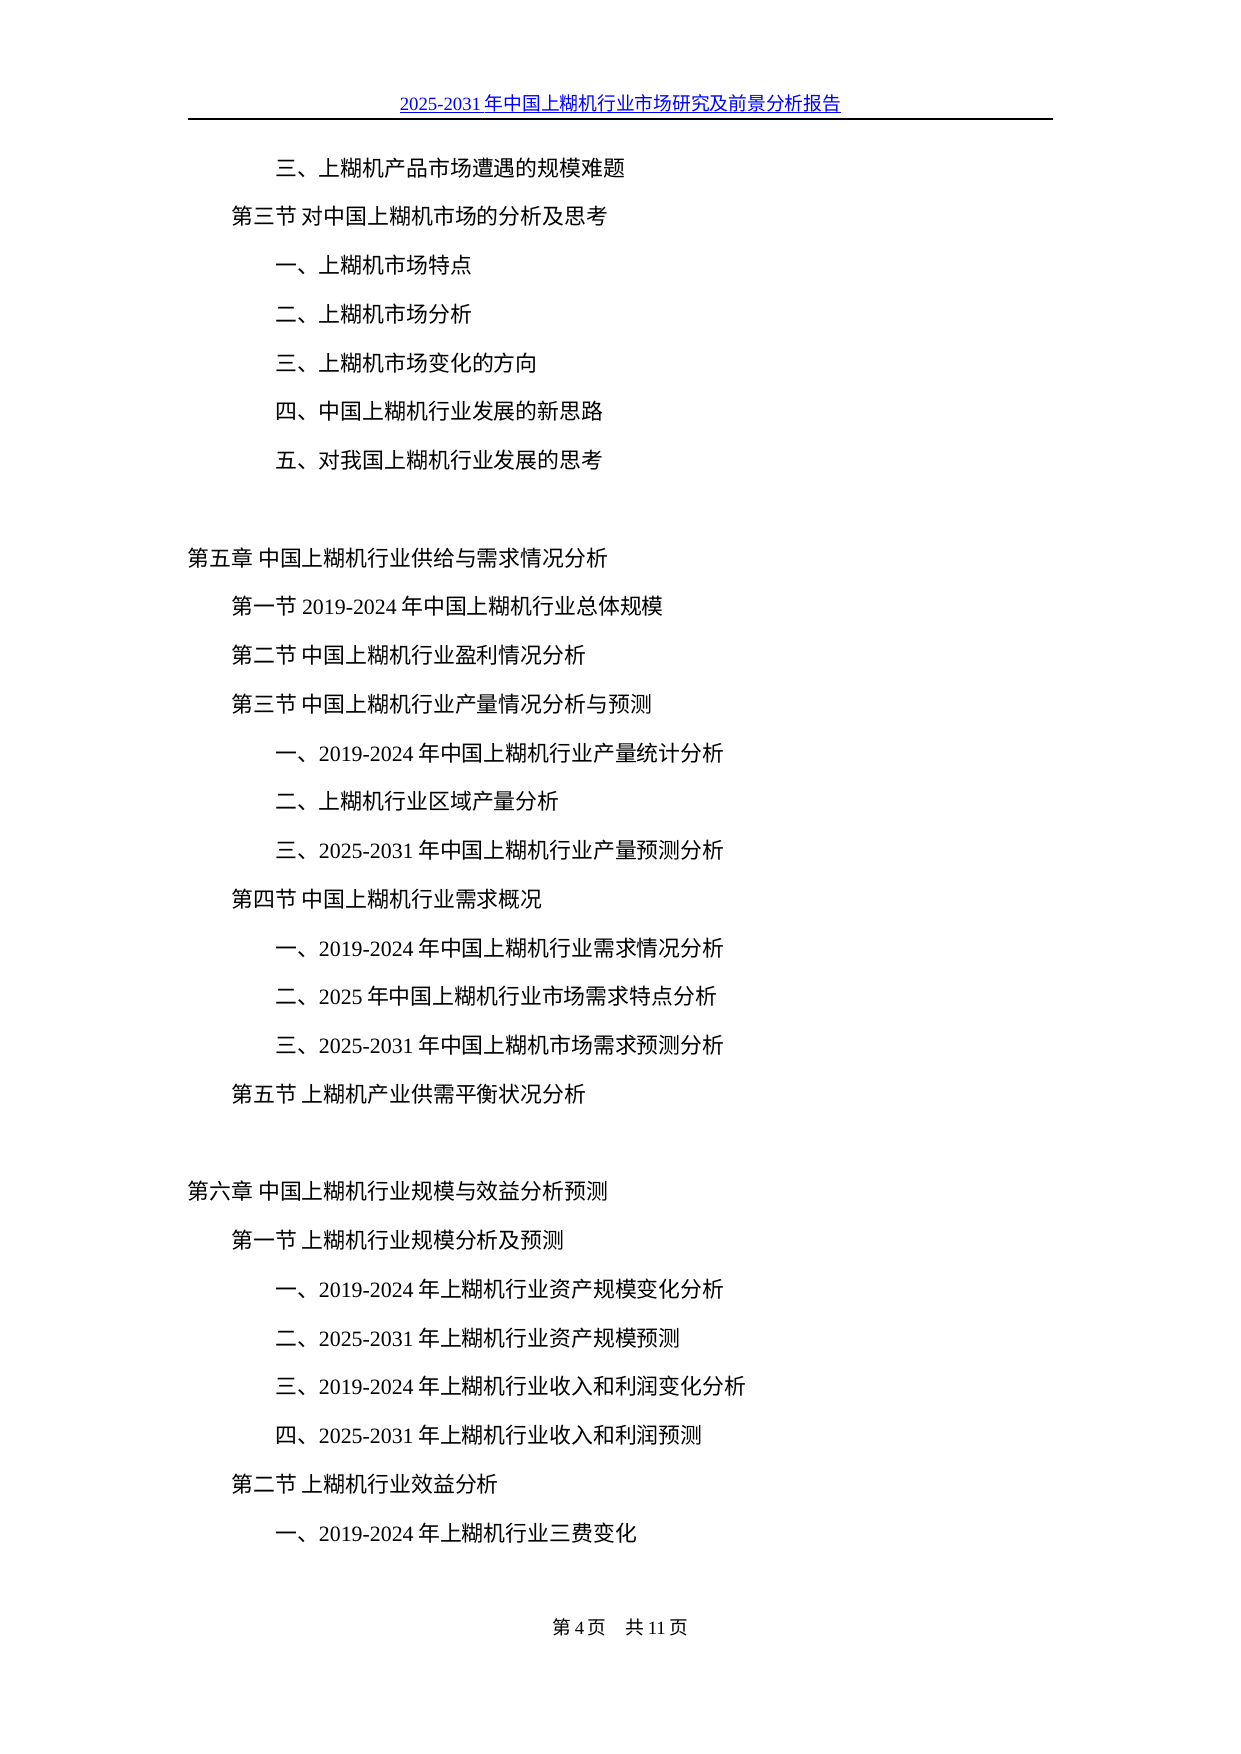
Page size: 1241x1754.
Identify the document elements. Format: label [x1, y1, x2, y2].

text [187, 150, 1053, 1548]
